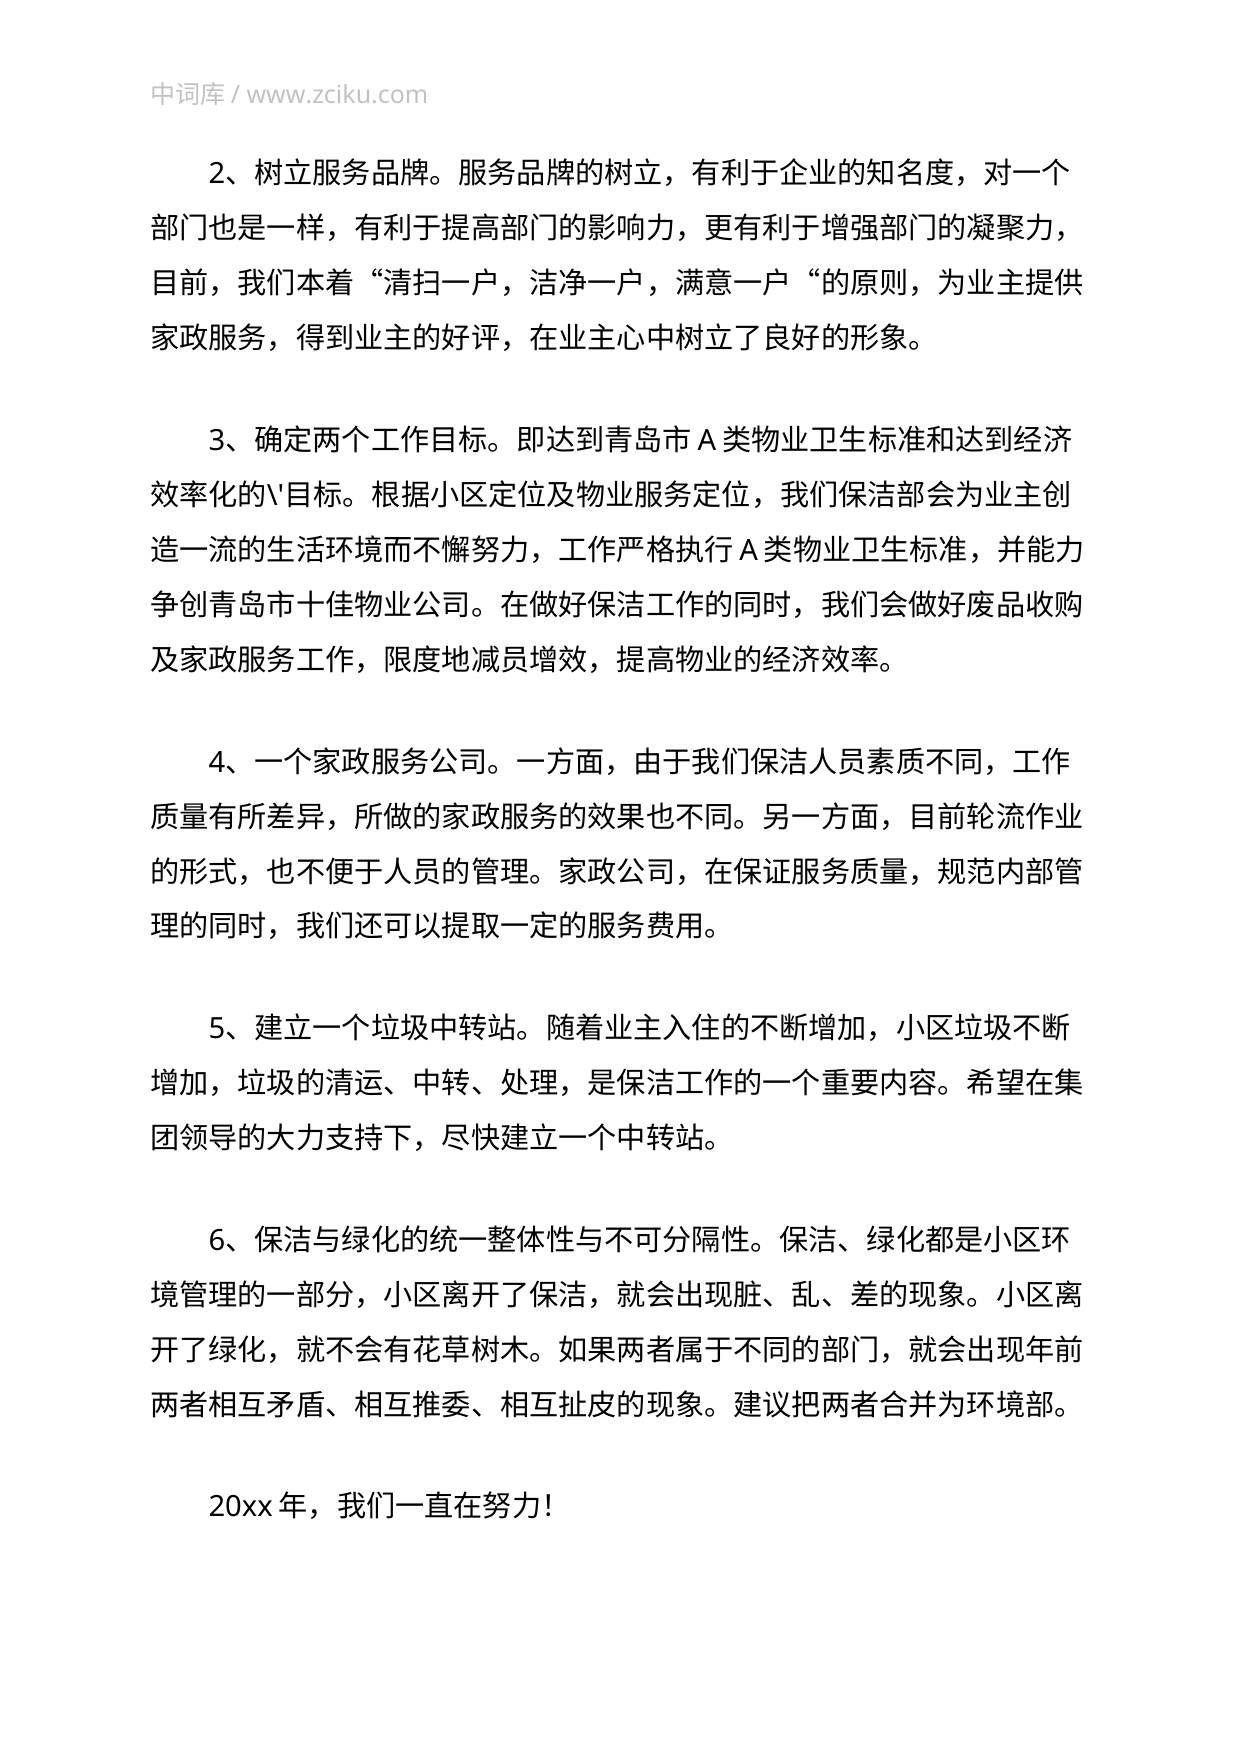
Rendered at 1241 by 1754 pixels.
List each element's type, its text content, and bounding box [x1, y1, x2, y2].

text 5、建立一个垃圾中转站。随着业主入住的不断增加，小区垃圾不断增加，垃圾的清运、中转、处理，是保洁工作的一个重要内容。希望在集团领导的大力支持下，尽快建立一个中转站。 [150, 1005, 1090, 1157]
text 3、确定两个工作目标。即达到青岛市A类物业卫生标准和达到经济效率化的\'目标。根据小区定位及物业服务定位，我们保洁部会为业主创造一流的生活环境而不懈努力，工作严格执行A类物业卫生标准，并能力争创青岛市十佳物业公司。在做好保洁工作的同时，我们会做好废品收购及家政服务工作，限度地减员增效，提高物业的经济效率。 [150, 417, 1090, 679]
text 4、一个家政服务公司。一方面，由于我们保洁人员素质不同，工作质量有所差异，所做的家政服务的效果也不同。另一方面，目前轮流作业的形式，也不便于人员的管理。家政公司，在保证服务质量，规范内部管理的同时，我们还可以提取一定的服务费用。 [150, 738, 1090, 945]
text 2、树立服务品牌。服务品牌的树立，有利于企业的知名度，对一个部门也是一样，有利于提高部门的影响力，更有利于增强部门的凝聚力，目前，我们本着“清扫一户，洁净一户，满意一户“的原则，为业主提供家政服务，得到业主的好评，在业主心中树立了良好的形象。 [150, 150, 1090, 357]
text 6、保洁与绿化的统一整体性与不可分隔性。保洁、绿化都是小区环境管理的一部分，小区离开了保洁，就会出现脏、乱、差的现象。小区离开了绿化，就不会有花草树木。如果两者属于不同的部门，就会出现年前两者相互矛盾、相互推委、相互扯皮的现象。建议把两者合并为环境部。 [150, 1216, 1090, 1423]
text 20xx年，我们一直在努力！ [150, 1483, 1090, 1525]
